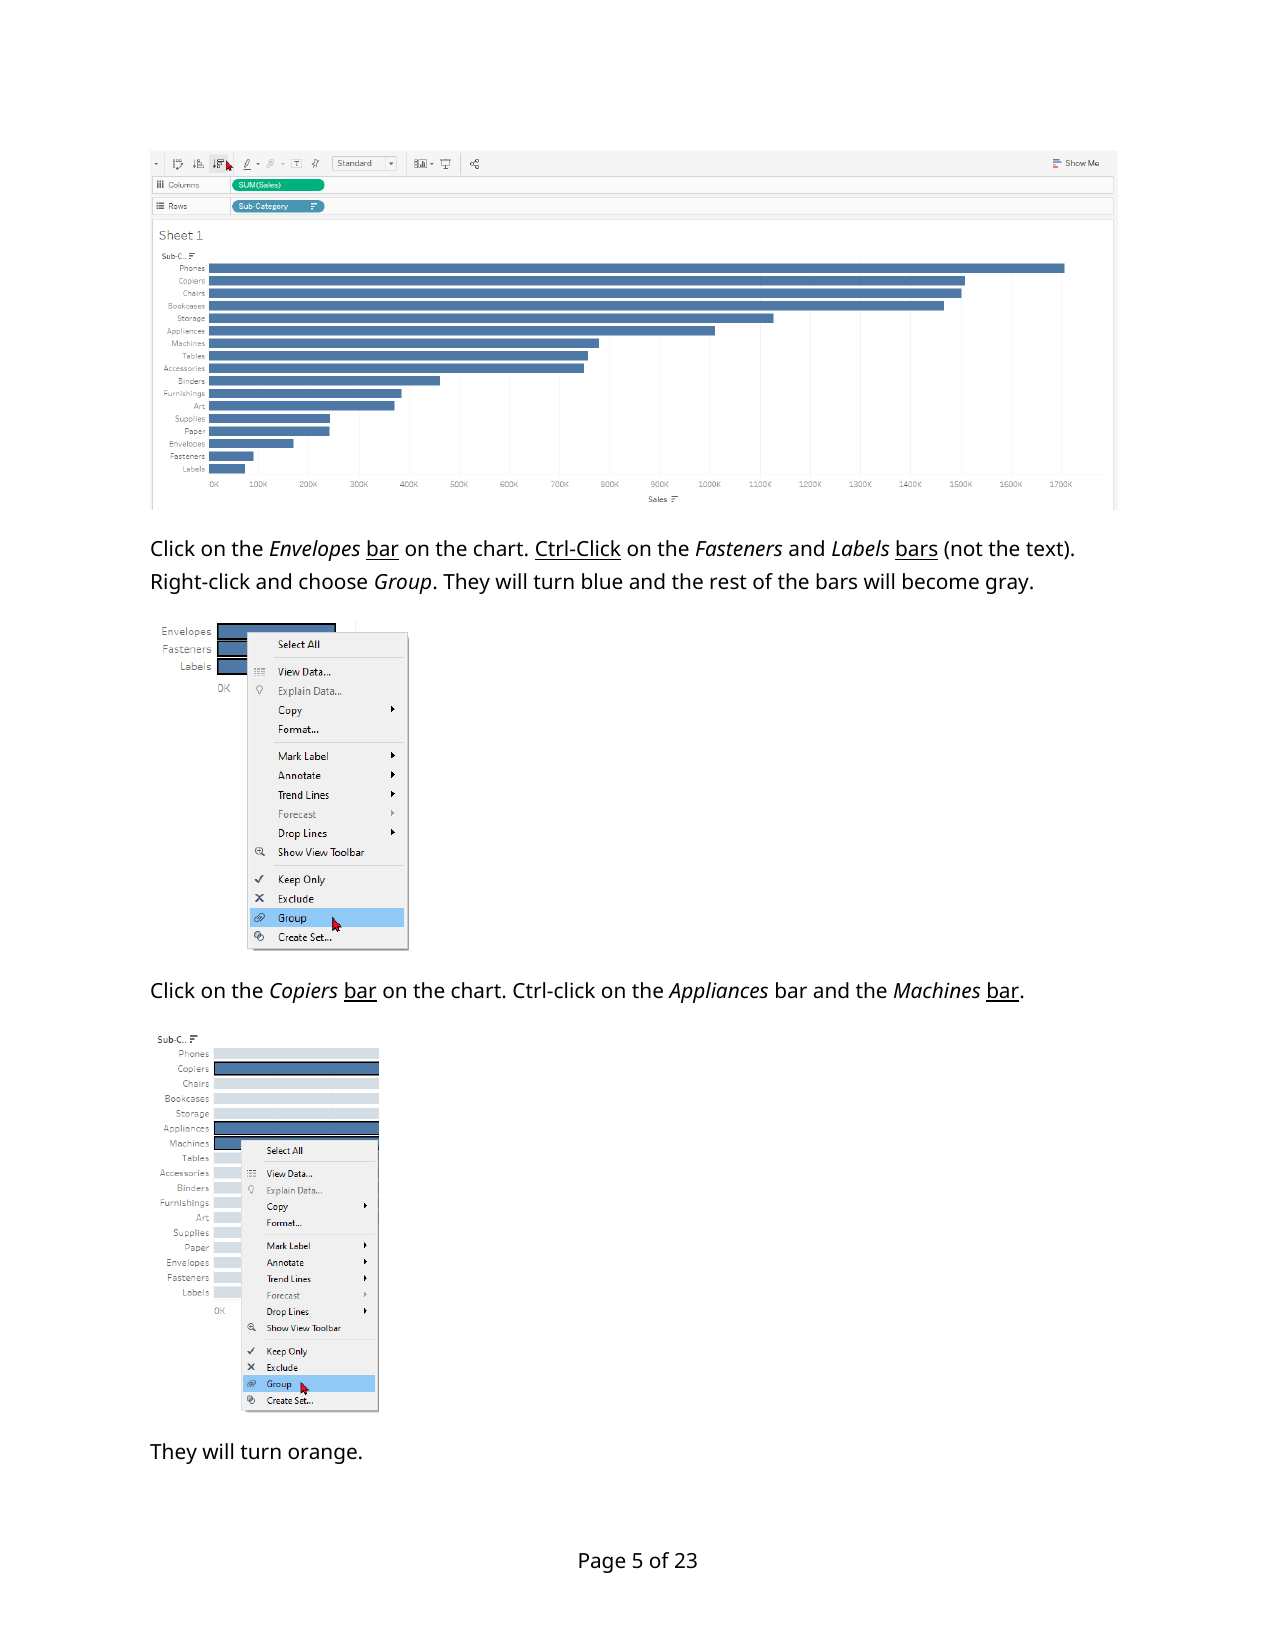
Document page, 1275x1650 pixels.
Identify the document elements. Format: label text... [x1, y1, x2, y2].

picture [150, 620, 409, 951]
picture [150, 150, 1118, 510]
text Click on the Envelopes bar on the chart. Ctrl-Click on the Fasteners and Labels bars (not the text). Right-click and choose Group. They will turn blue and the rest of the bars will become gray. [150, 534, 1125, 596]
picture [150, 1029, 379, 1413]
text Click on the Copiers bar on the chart. Ctrl-click on the Appliances bar and the Machines bar. [150, 976, 1125, 1004]
text They will turn orange. [150, 1437, 1125, 1466]
